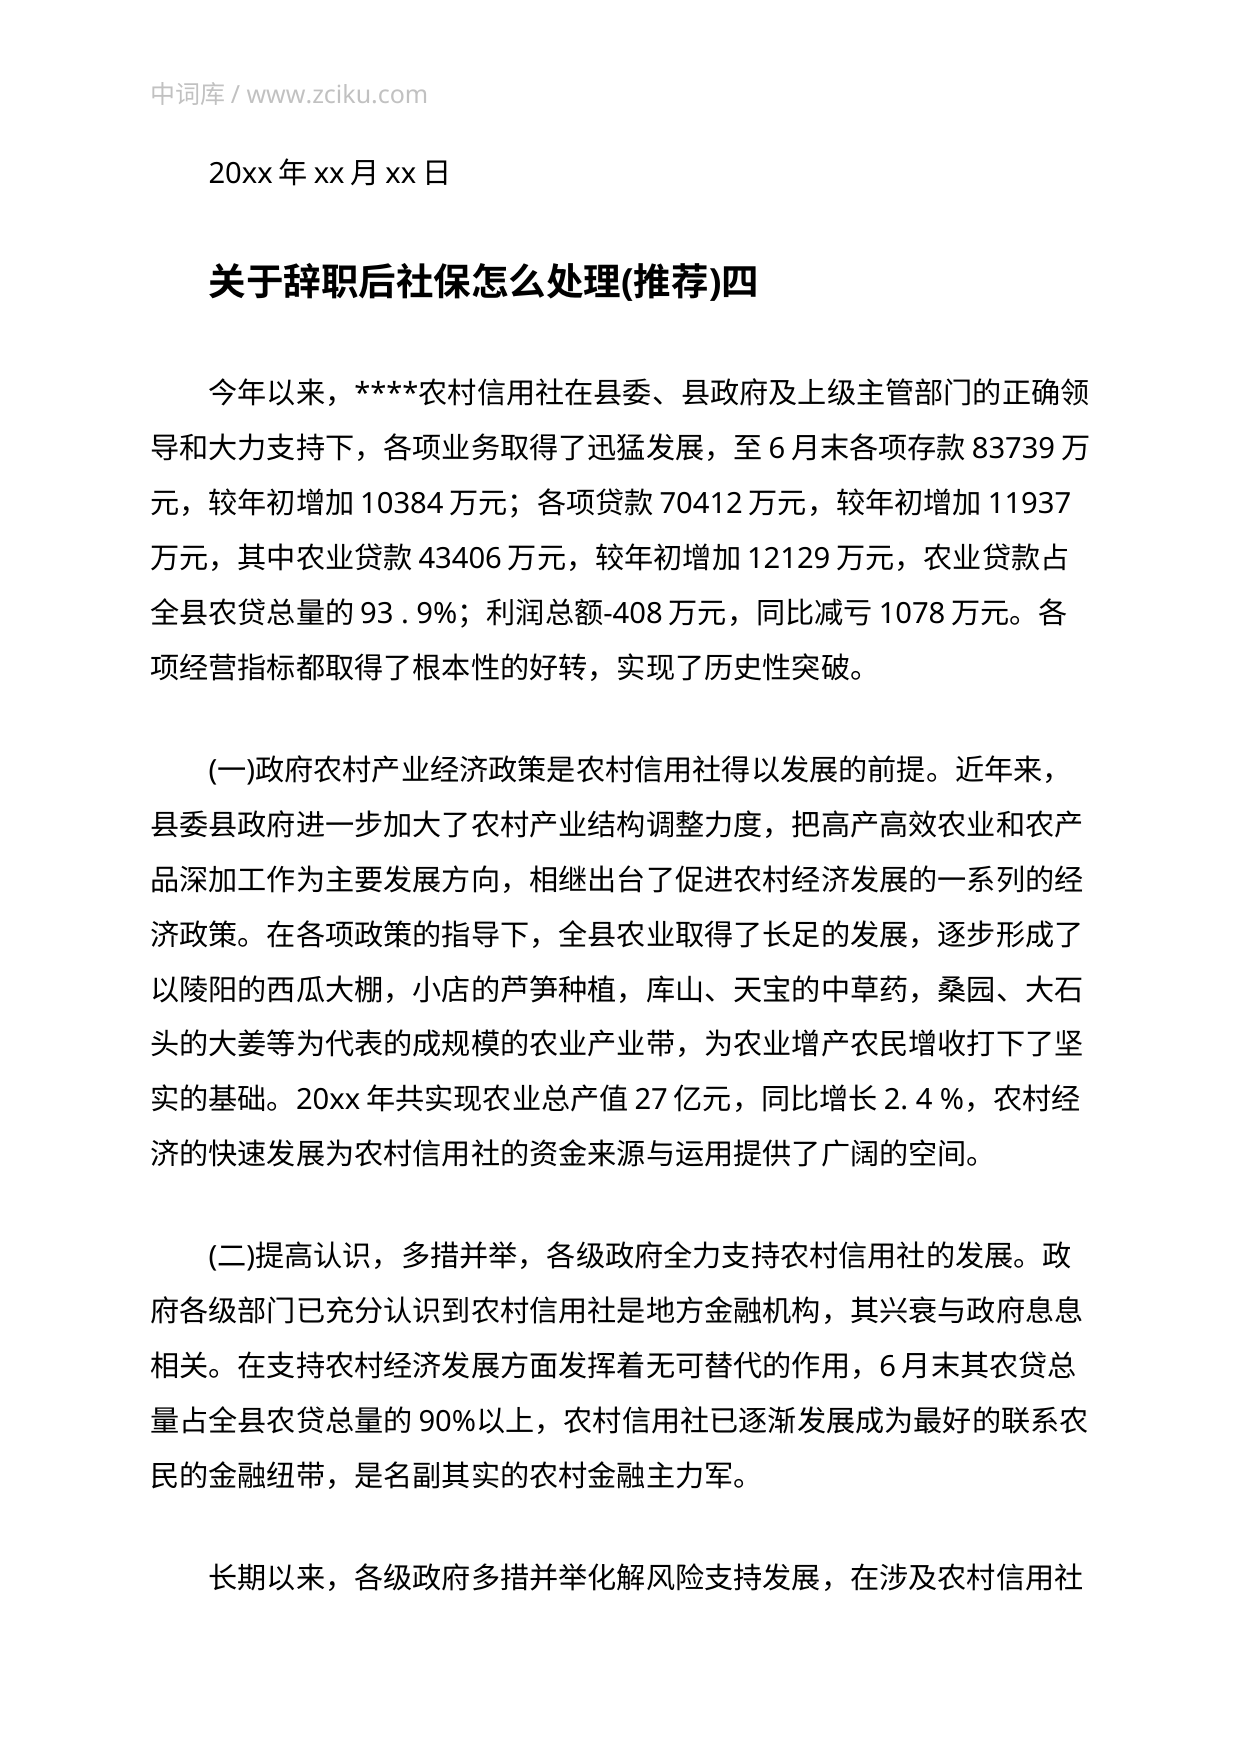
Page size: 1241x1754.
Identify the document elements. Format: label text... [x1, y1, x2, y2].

text 今年以来，****农村信用社在县委、县政府及上级主管部门的正确领导和大力支持下，各项业务取得了迅猛发展，至6月末各项存款83739万元，较年初增加10384万元；各项贷款70412万元，较年初增加11937万元，其中农业贷款43406万元，较年初增加12129万元，农业贷款占全县农贷总量的93 . 9%；利润总额-408万元，同比减亏1078万元。各项经营指标都取得了根本性的好转，实现了历史性突破。 [150, 369, 1090, 687]
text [150, 1554, 1090, 1597]
text 关于辞职后社保怎么处理(推荐)四 [150, 252, 1090, 306]
text (一)政府农村产业经济政策是农村信用社得以发展的前提。近年来，县委县政府进一步加大了农村产业结构调整力度，把高产高效农业和农产品深加工作为主要发展方向，相继出台了促进农村经济发展的一系列的经济政策。在各项政策的指导下，全县农业取得了长足的发展，逐步形成了以陵阳的西瓜大棚，小店的芦笋种植，库山、天宝的中草药，桑园、大石头的大姜等为代表的成规模的农业产业带，为农业增产农民增收打下了坚实的基础。20xx年共实现农业总产值27亿元，同比增长2. 4 %，农村经济的快速发展为农村信用社的资金来源与运用提供了广阔的空间。 [150, 746, 1090, 1173]
text 20xx年xx月xx日 [150, 150, 1090, 192]
text (二)提高认识，多措并举，各级政府全力支持农村信用社的发展。政府各级部门已充分认识到农村信用社是地方金融机构，其兴衰与政府息息相关。在支持农村经济发展方面发挥着无可替代的作用，6月末其农贷总量占全县农贷总量的90%以上，农村信用社已逐渐发展成为最好的联系农民的金融纽带，是名副其实的农村金融主力军。 [150, 1233, 1090, 1495]
